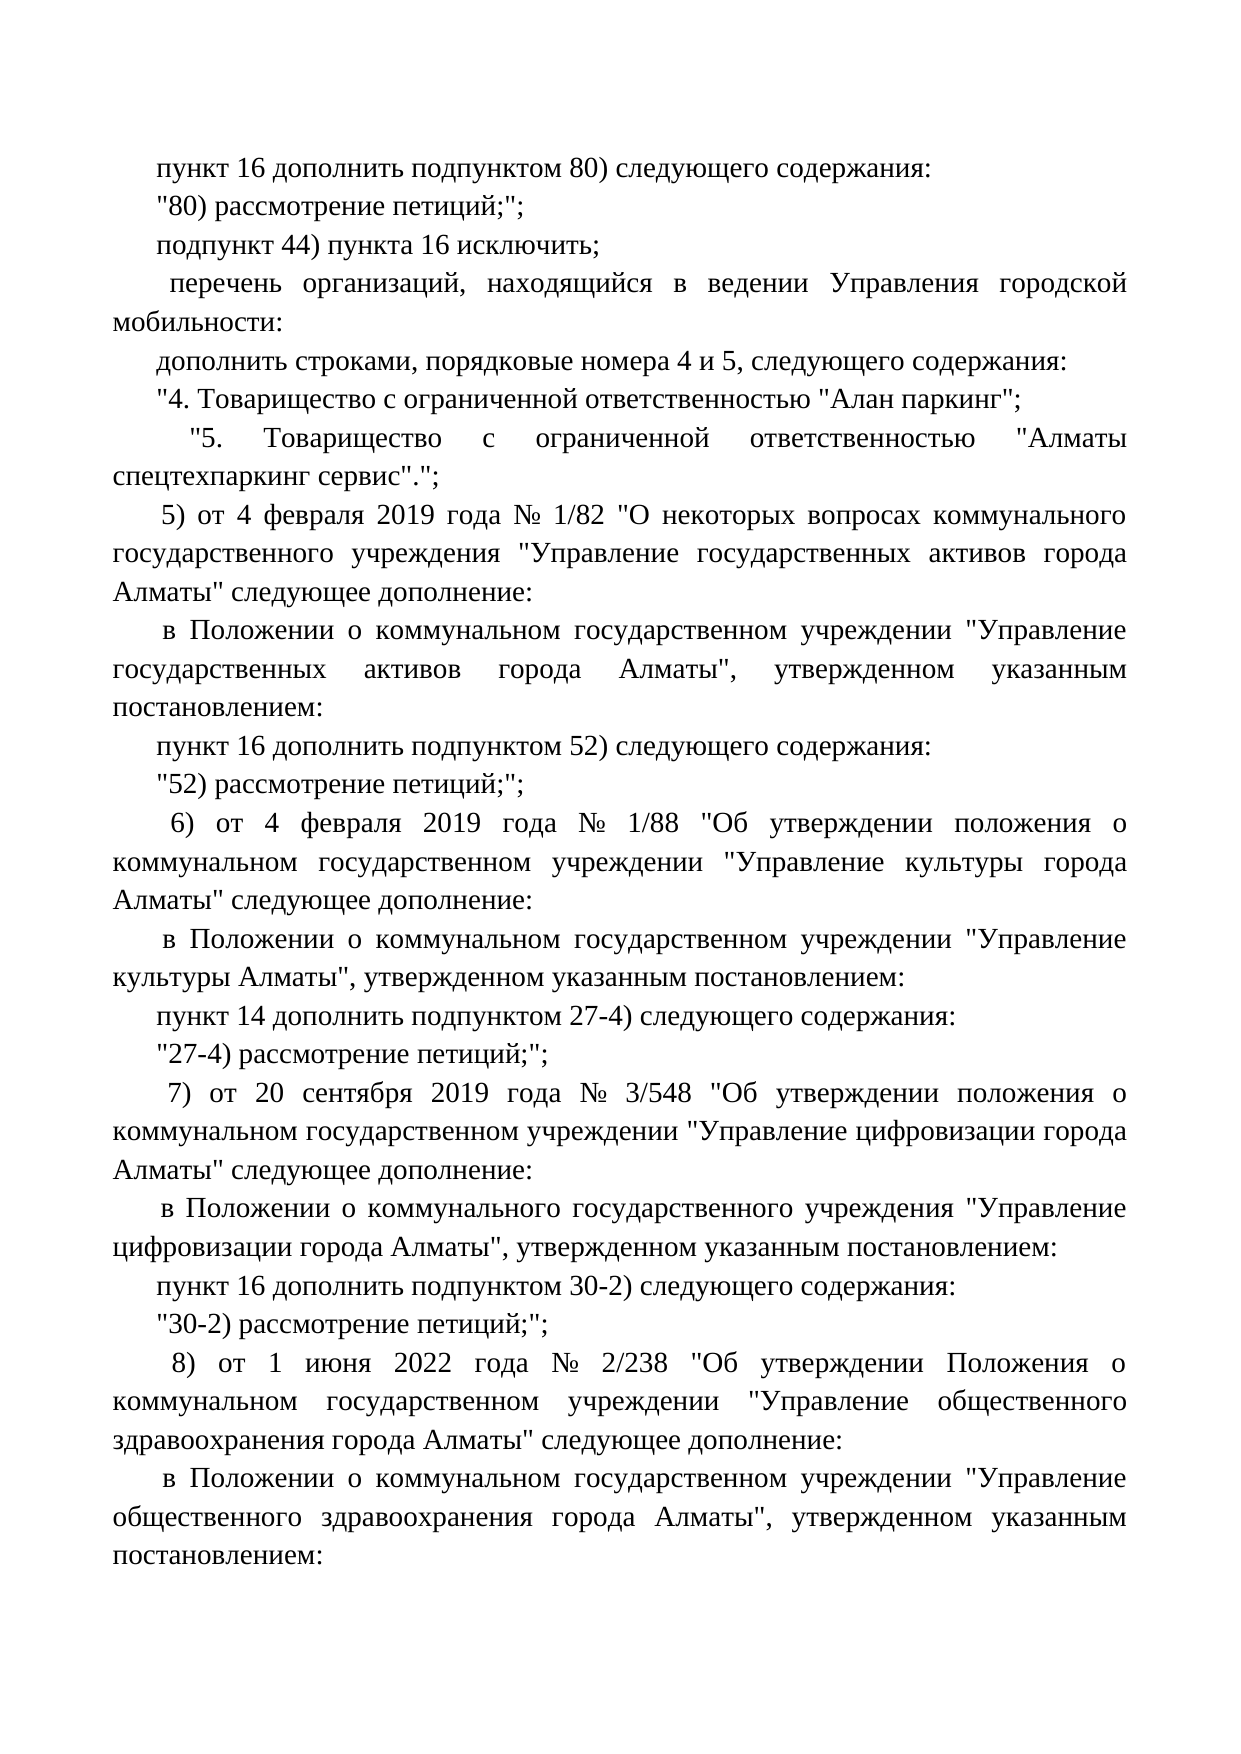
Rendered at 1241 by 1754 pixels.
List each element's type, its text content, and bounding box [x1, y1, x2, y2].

text 6) от 4 февраля 2019 года № 1/88 "Об утверждении положения о коммунальном государственном учреждении "Управление культуры города Алматы" следующее дополнение: [112, 805, 1128, 916]
text 7) от 20 сентября 2019 года № 3/548 "Об утверждении положения о коммунальном государственном учреждении "Управление цифровизации города Алматы" следующее дополнение: [112, 1075, 1128, 1186]
text "80) рассмотрение петиций;"; [112, 188, 1128, 222]
text пункт 16 дополнить подпунктом 52) следующего содержания: [112, 728, 1128, 762]
text "4. Товарищество с ограниченной ответственностью "Алан паркинг"; [112, 381, 1128, 415]
text "5. Товарищество с ограниченной ответственностью "Алматы спецтехпаркинг сервис"."; [112, 420, 1128, 492]
text перечень организаций, находящийся в ведении Управления городской мобильности: [112, 266, 1128, 338]
text в Положении о коммунального государственного учреждения "Управление цифровизации города Алматы", утвержденном указанным постановлением: [112, 1191, 1128, 1263]
text 8) от 1 июня 2022 года № 2/238 "Об утверждении Положения о коммунальном государственном учреждении "Управление общественного здравоохранения города Алматы" следующее дополнение: [112, 1345, 1128, 1455]
text "27-4) рассмотрение петиций;"; [112, 1036, 1128, 1070]
text дополнить строками, порядковые номера 4 и 5, следующего содержания: [112, 343, 1128, 376]
text пункт 16 дополнить подпунктом 80) следующего содержания: [112, 150, 1128, 183]
text в Положении о коммунальном государственном учреждении "Управление общественного здравоохранения города Алматы", утвержденном указанным постановлением: [112, 1460, 1128, 1571]
text в Положении о коммунальном государственном учреждении "Управление государственных активов города Алматы", утвержденном указанным постановлением: [112, 612, 1128, 723]
text "30-2) рассмотрение петиций;"; [112, 1306, 1128, 1340]
text пункт 14 дополнить подпунктом 27-4) следующего содержания: [112, 998, 1128, 1031]
text в Положении о коммунальном государственном учреждении "Управление культуры Алматы", утвержденном указанным постановлением: [112, 921, 1128, 993]
text подпункт 44) пункта 16 исключить; [112, 227, 1128, 261]
text "52) рассмотрение петиций;"; [112, 767, 1128, 800]
text пункт 16 дополнить подпунктом 30-2) следующего содержания: [112, 1268, 1128, 1301]
text 5) от 4 февраля 2019 года № 1/82 "О некоторых вопросах коммунального государственного учреждения "Управление государственных активов города Алматы" следующее дополнение: [112, 497, 1128, 607]
